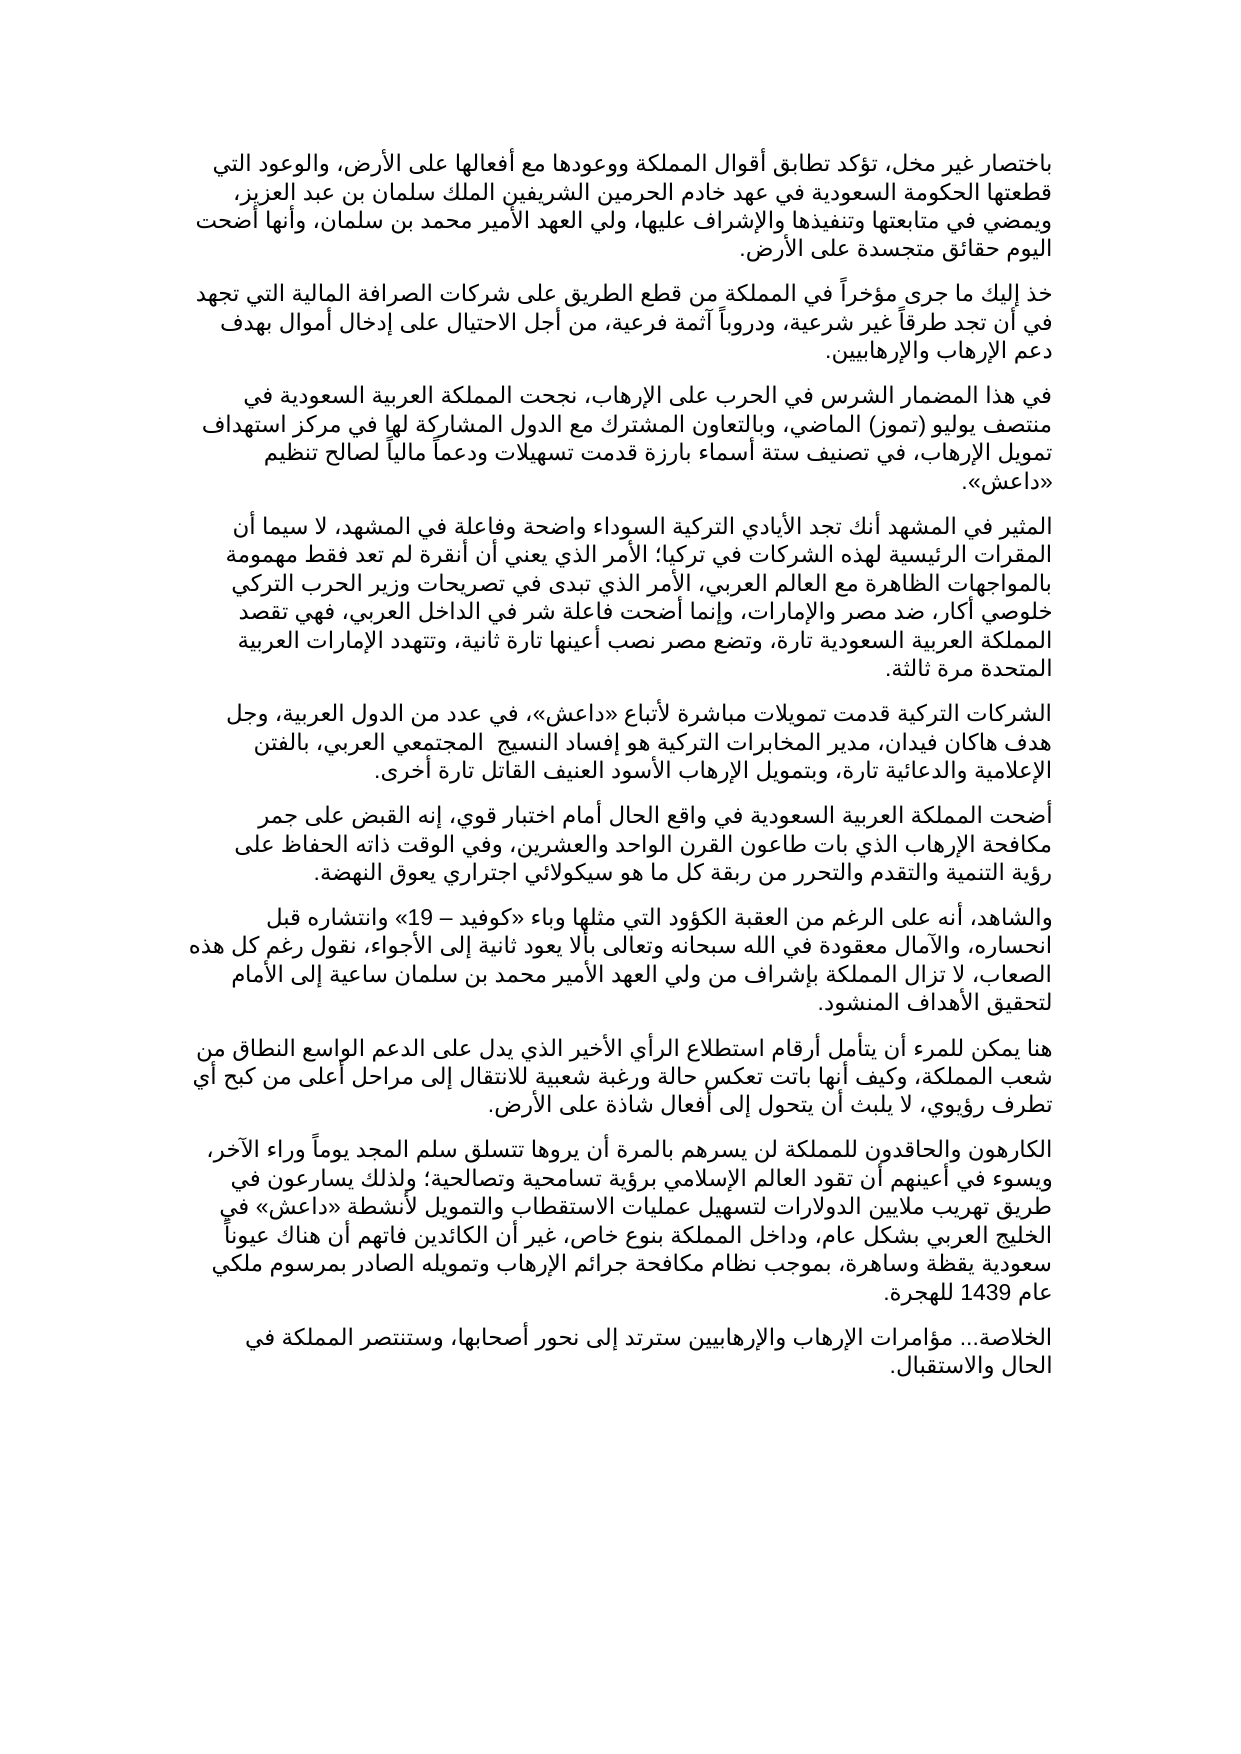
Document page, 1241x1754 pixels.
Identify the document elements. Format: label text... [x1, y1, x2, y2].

text باختصار غير مخل، تؤكد تطابق أقوال المملكة ووعودها مع أفعالها على الأرض، والوعود التي قطعتها الحكومة السعودية في عهد خادم الحرمين الشريفين الملك سلمان بن عبد العزيز، ويمضي في متابعتها وتنفيذها والإشراف عليها، ولي العهد الأمير محمد بن سلمان، وأنها أضحت اليوم حقائق متجسدة على الأرض. [187, 150, 1053, 262]
text هنا يمكن للمرء أن يتأمل أرقام استطلاع الرأي الأخير الذي يدل على الدعم الواسع النطاق من شعب المملكة، وكيف أنها باتت تعكس حالة ورغبة شعبية للانتقال إلى مراحل أعلى من كبح أي تطرف رؤيوي، لا يلبث أن يتحول إلى أفعال شاذة على الأرض. [187, 1034, 1053, 1118]
text والشاهد، أنه على الرغم من العقبة الكؤود التي مثلها وباء «كوفيد – 19» وانتشاره قبل انحساره، والآمال معقودة في الله سبحانه وتعالى بألا يعود ثانية إلى الأجواء، نقول رغم كل هذه الصعاب، لا تزال المملكة بإشراف من ولي العهد الأمير محمد بن سلمان ساعية إلى الأمام لتحقيق الأهداف المنشود. [187, 904, 1053, 1016]
text الكارهون والحاقدون للمملكة لن يسرهم بالمرة أن يروها تتسلق سلم المجد يوماً وراء الآخر، ويسوء في أعينهم أن تقود العالم الإسلامي برؤية تسامحية وتصالحية؛ ولذلك يسارعون في طريق تهريب ملايين الدولارات لتسهيل عمليات الاستقطاب والتمويل لأنشطة «داعش» في الخليج العربي بشكل عام، وداخل المملكة بنوع خاص، غير أن الكائدين فاتهم أن هناك عيوناً سعودية يقظة وساهرة، بموجب نظام مكافحة جرائم الإرهاب وتمويله الصادر بمرسوم ملكي عام 1439 للهجرة. [187, 1136, 1053, 1305]
text خذ إليك ما جرى مؤخراً في المملكة من قطع الطريق على شركات الصرافة المالية التي تجهد في أن تجد طرقاً غير شرعية، ودروباً آثمة فرعية، من أجل الاحتيال على إدخال أموال بهدف دعم الإرهاب والإرهابيين. [187, 280, 1053, 364]
text الشركات التركية قدمت تمويلات مباشرة لأتباع «داعش»، في عدد من الدول العربية، وجل هدف هاكان فيدان، مدير المخابرات التركية هو إفساد النسيج المجتمعي العربي، بالفتن الإعلامية والدعائية تارة، وبتمويل الإرهاب الأسود العنيف القاتل تارة أخرى. [187, 700, 1053, 783]
text المثير في المشهد أنك تجد الأيادي التركية السوداء واضحة وفاعلة في المشهد، لا سيما أن المقرات الرئيسية لهذه الشركات في تركيا؛ الأمر الذي يعني أن أنقرة لم تعد فقط مهمومة بالمواجهات الظاهرة مع العالم العربي، الأمر الذي تبدى في تصريحات وزير الحرب التركي خلوصي أكار، ضد مصر والإمارات، وإنما أضحت فاعلة شر في الداخل العربي، فهي تقصد المملكة العربية السعودية تارة، وتضع مصر نصب أعينها تارة ثانية، وتتهدد الإمارات العربية المتحدة مرة ثالثة. [187, 513, 1053, 681]
text أضحت المملكة العربية السعودية في واقع الحال أمام اختبار قوي، إنه القبض على جمر مكافحة الإرهاب الذي بات طاعون القرن الواحد والعشرين، وفي الوقت ذاته الحفاظ على رؤية التنمية والتقدم والتحرر من ربقة كل ما هو سيكولائي اجتراري يعوق النهضة. [187, 802, 1053, 885]
text في هذا المضمار الشرس في الحرب على الإرهاب، نجحت المملكة العربية السعودية في منتصف يوليو (تموز) الماضي، وبالتعاون المشترك مع الدول المشاركة لها في مركز استهداف تمويل الإرهاب، في تصنيف ستة أسماء بارزة قدمت تسهيلات ودعماً مالياً لصالح تنظيم «داعش». [187, 382, 1053, 494]
text الخلاصة... مؤامرات الإرهاب والإرهابيين سترتد إلى نحور أصحابها، وستنتصر المملكة في الحال والاستقبال. [187, 1324, 1053, 1378]
